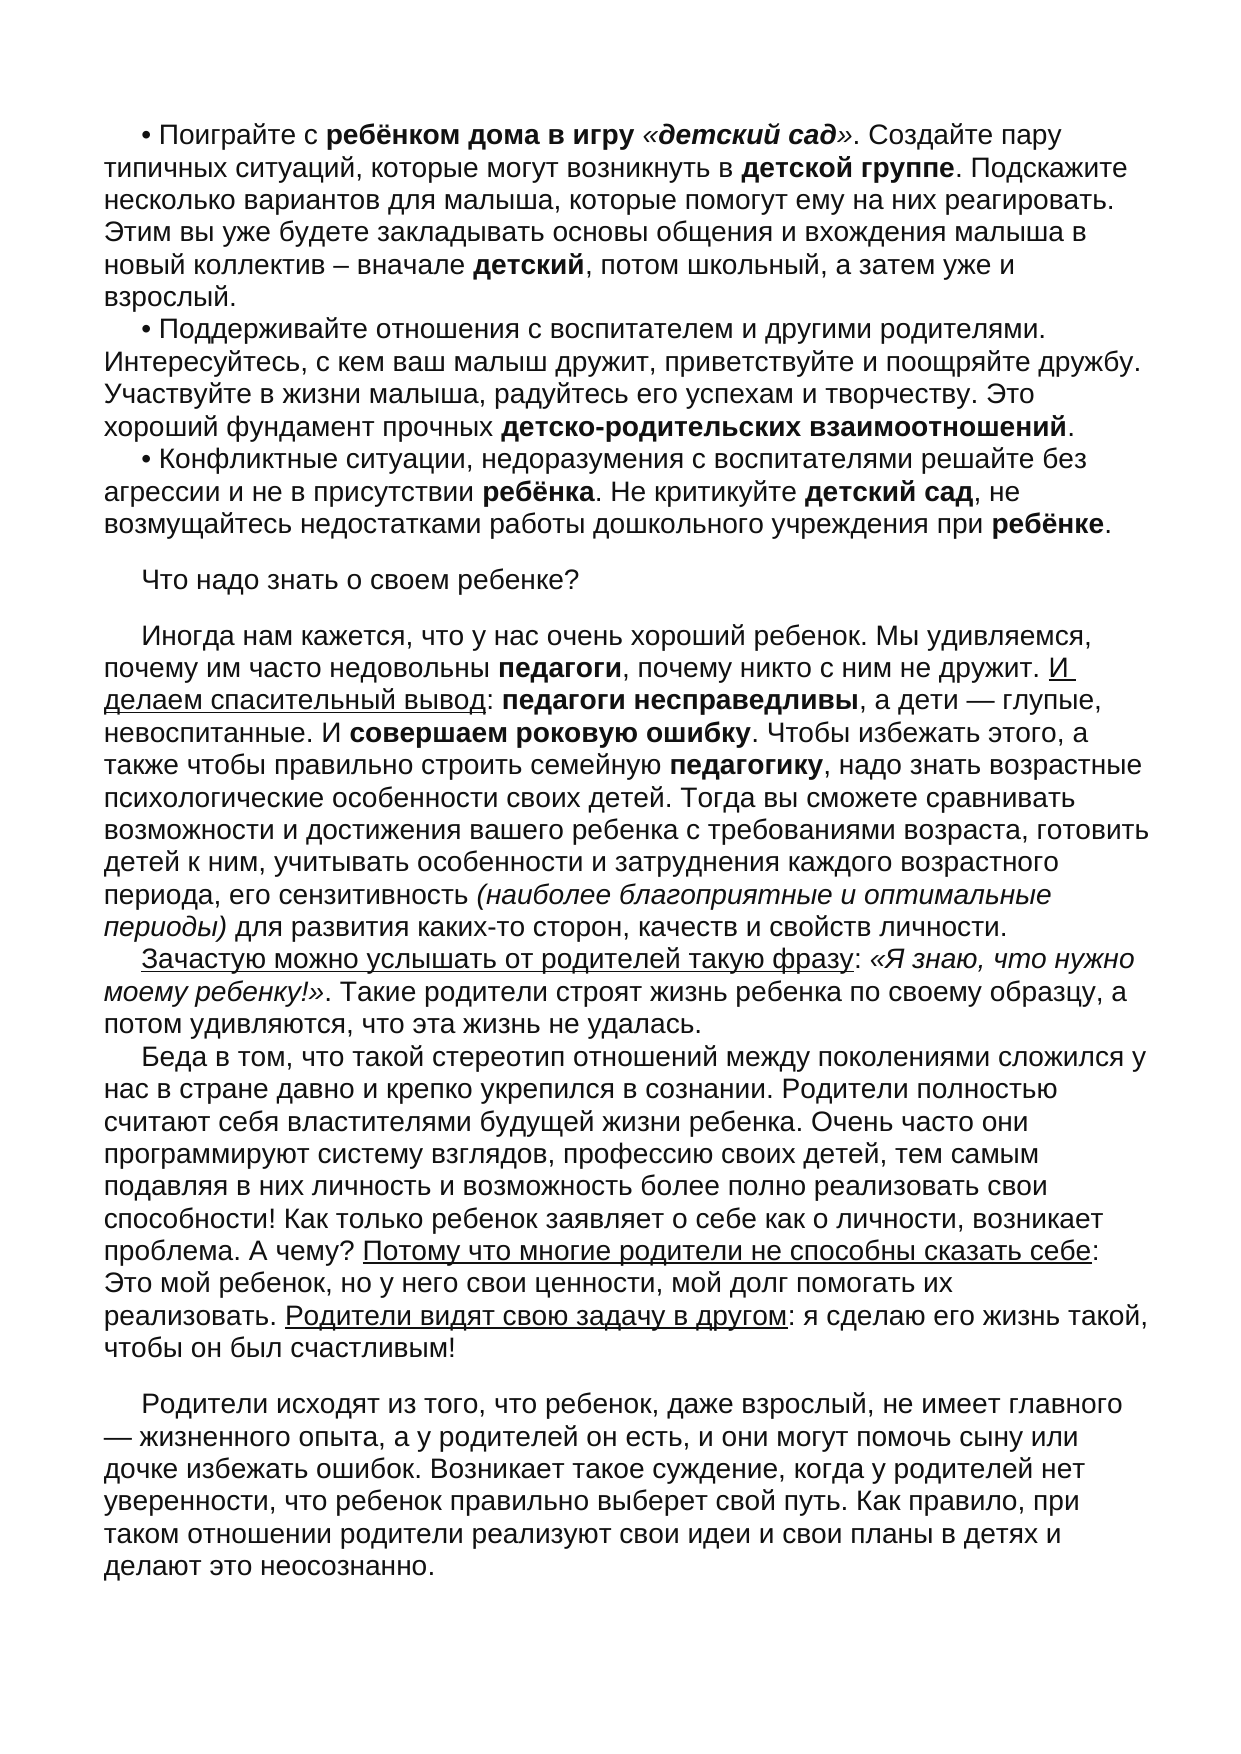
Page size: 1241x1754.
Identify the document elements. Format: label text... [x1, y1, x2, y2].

text • Конфликтные ситуации, недоразумения с воспитателями решайте без агрессии и не в присутствии ребёнка. Не критикуйте детский сад, не возмущайтесь недостатками работы дошкольного учреждения при ребёнке. [103, 442, 1152, 539]
text Беда в том, что такой стереотип отношений между поколениями сложился у нас в стране давно и крепко укрепился в сознании. Родители полностью считают себя властителями будущей жизни ребенка. Очень часто они программируют систему взглядов, профессию своих детей, тем самым подавляя в них личность и возможность более полно реализовать свои способности! Как только ребенок заявляет о себе как о личности, возникает проблема. А чему? Потому что многие родители не способны сказать себе: Это мой ребенок, но у него свои ценности, мой долг помогать их реализовать. Родители видят свою задачу в другом: я сделаю его жизнь такой, чтобы он был счастливым! [103, 1040, 1152, 1364]
text Что надо знать о своем ребенке? [103, 563, 1152, 595]
text Родители исходят из того, что ребенок, даже взрослый, не имеет главного — жизненного опыта, а у родителей он есть, и они могут помочь сыну или дочке избежать ошибок. Возникает такое суждение, когда у родителей нет уверенности, что ребенок правильно выберет свой путь. Как правило, при таком отношении родители реализуют свои идеи и свои планы в детях и делают это неосознанно. [103, 1387, 1152, 1581]
text Зачастую можно услышать от родителей такую фразу: «Я знаю, что нужно моему ребенку!». Такие родители строят жизнь ребенка по своему образцу, а потом удивляются, что эта жизнь не удалась. [103, 942, 1152, 1040]
text • Поддерживайте отношения с воспитателем и другими родителями. Интересуйтесь, с кем ваш малыш дружит, приветствуйте и поощряйте дружбу. Участвуйте в жизни малыша, радуйтесь его успехам и творчеству. Это хороший фундамент прочных детско-родительских взаимоотношений. [103, 312, 1152, 442]
text Иногда нам кажется, что у нас очень хороший ребенок. Мы удивляемся, почему им часто недовольны педагоги, почему никто с ним не дружит. И делаем спасительный вывод: педагоги несправедливы, а дети — глупые, невоспитанные. И совершаем роковую ошибку. Чтобы избежать этого, а также чтобы правильно строить семейную педагогику, надо знать возрастные психологические особенности своих детей. Тогда вы сможете сравнивать возможности и достижения вашего ребенка с требованиями возраста, готовить детей к ним, учитывать особенности и затруднения каждого возрастного периода, его сензитивность (наиболее благоприятные и оптимальные периоды) для развития каких-то сторон, качеств и свойств личности. [103, 618, 1152, 942]
text • Поиграйте с ребёнком дома в игру «детский сад». Создайте пару типичных ситуаций, которые могут возникнуть в детской группе. Подскажите несколько вариантов для малыша, которые помогут ему на них реагировать. Этим вы уже будете закладывать основы общения и вхождения малыша в новый коллектив – вначале детский, потом школьный, а затем уже и взрослый. [103, 118, 1152, 312]
